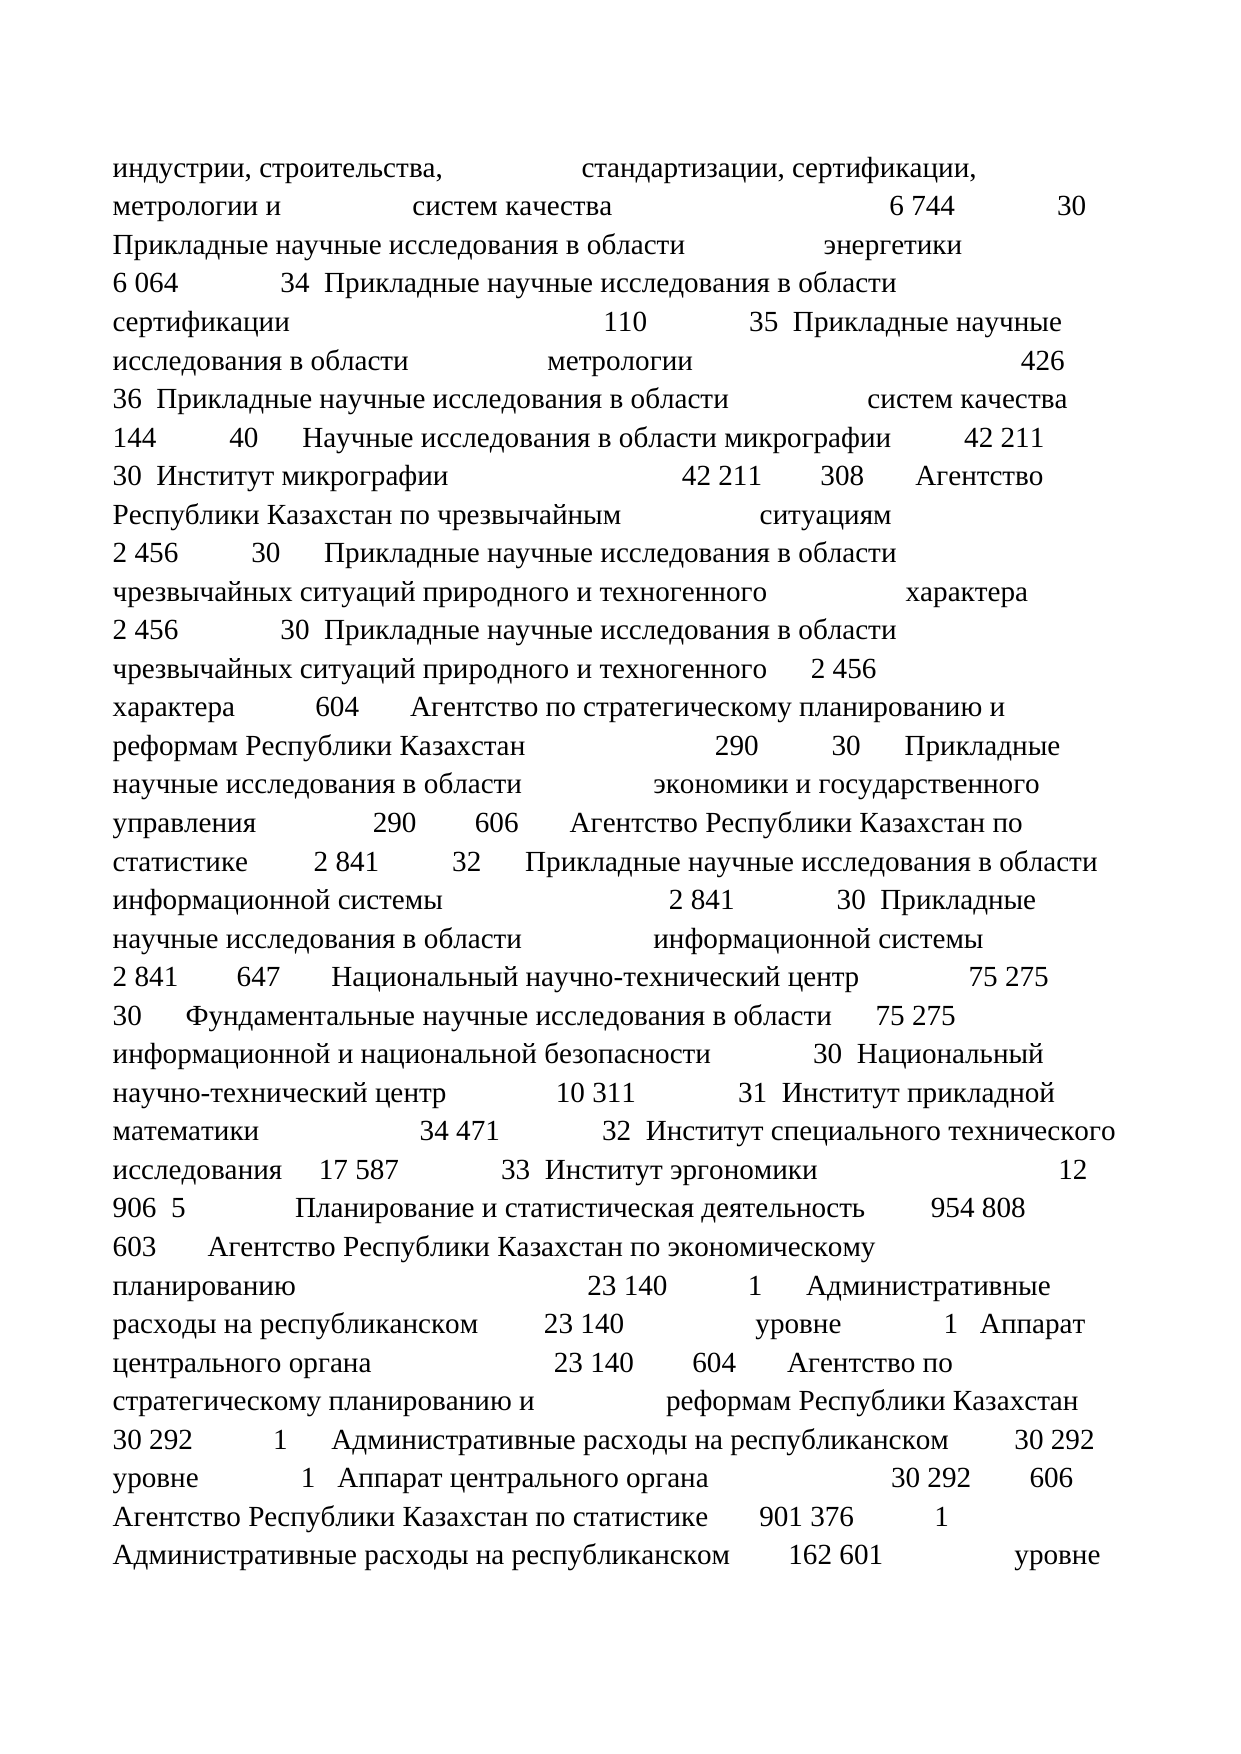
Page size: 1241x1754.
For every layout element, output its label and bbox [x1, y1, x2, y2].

text [112, 150, 1128, 1571]
